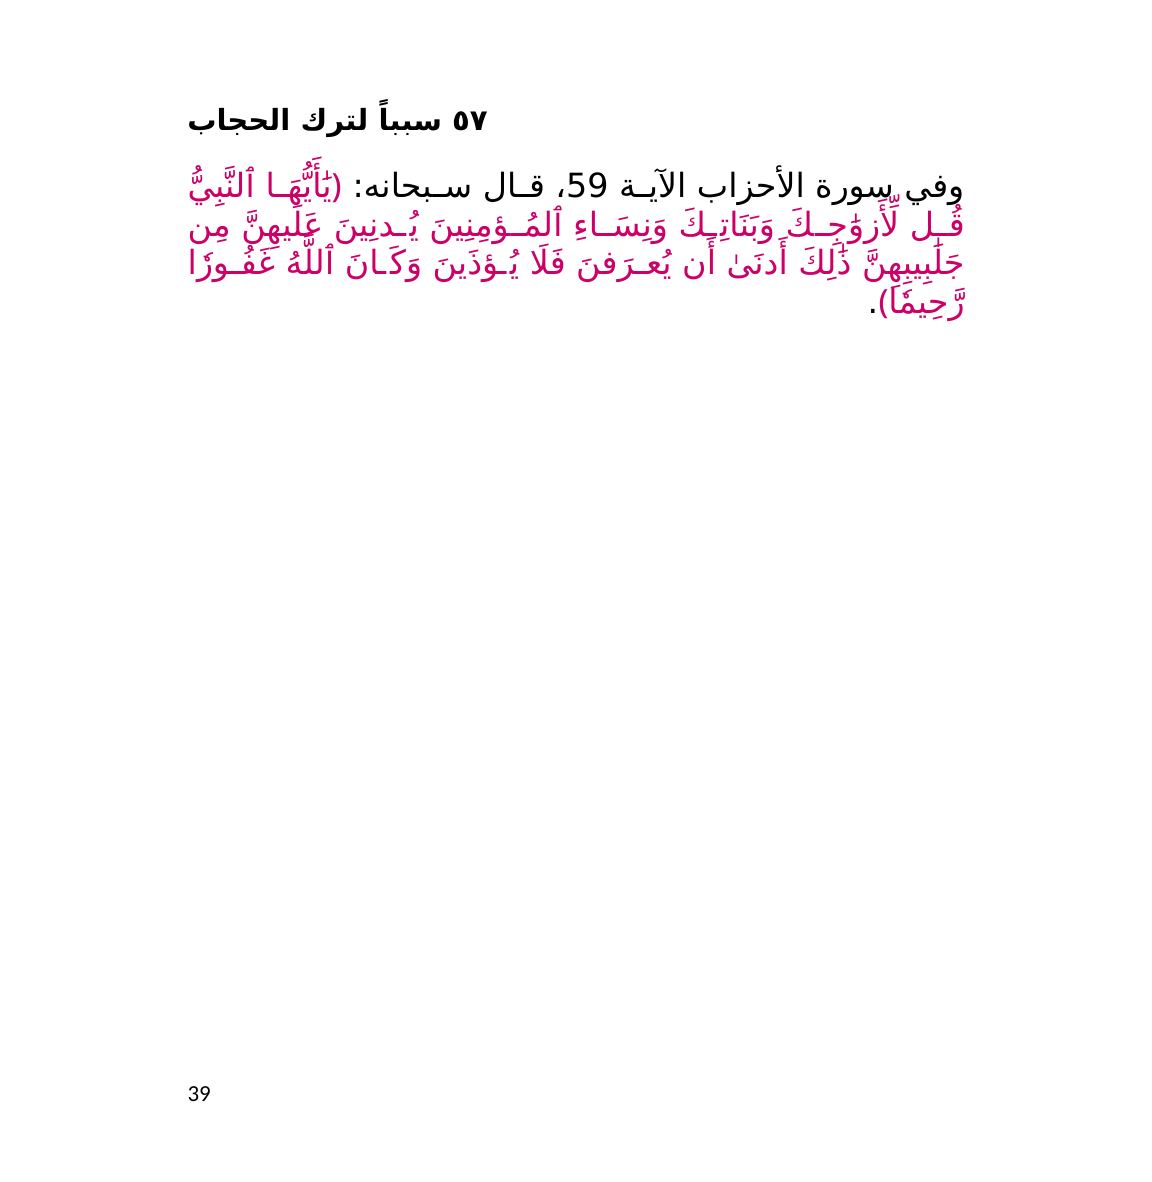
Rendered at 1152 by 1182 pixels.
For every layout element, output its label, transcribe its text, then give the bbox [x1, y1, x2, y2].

text وفي سورة الأحزاب الآية 59، قال سبحانه: ﴿يَٰأَيُّهَا ٱلنَّبِيُّ قُل لِّأَزوَٰجِكَ وَبَنَاتِكَ وَنِسَاءِ ٱلمُؤمِنِينَ يُدنِينَ عَلَيهِنَّ مِن جَلَٰبِيبِهِنَّ ذَٰلِكَ أَدنَىٰ أَن يُعرَفنَ فَلَا يُؤذَينَ وَكَانَ ٱللَّهُ غَفُورٗا رَّحِيمٗا﴾. [187, 166, 964, 322]
